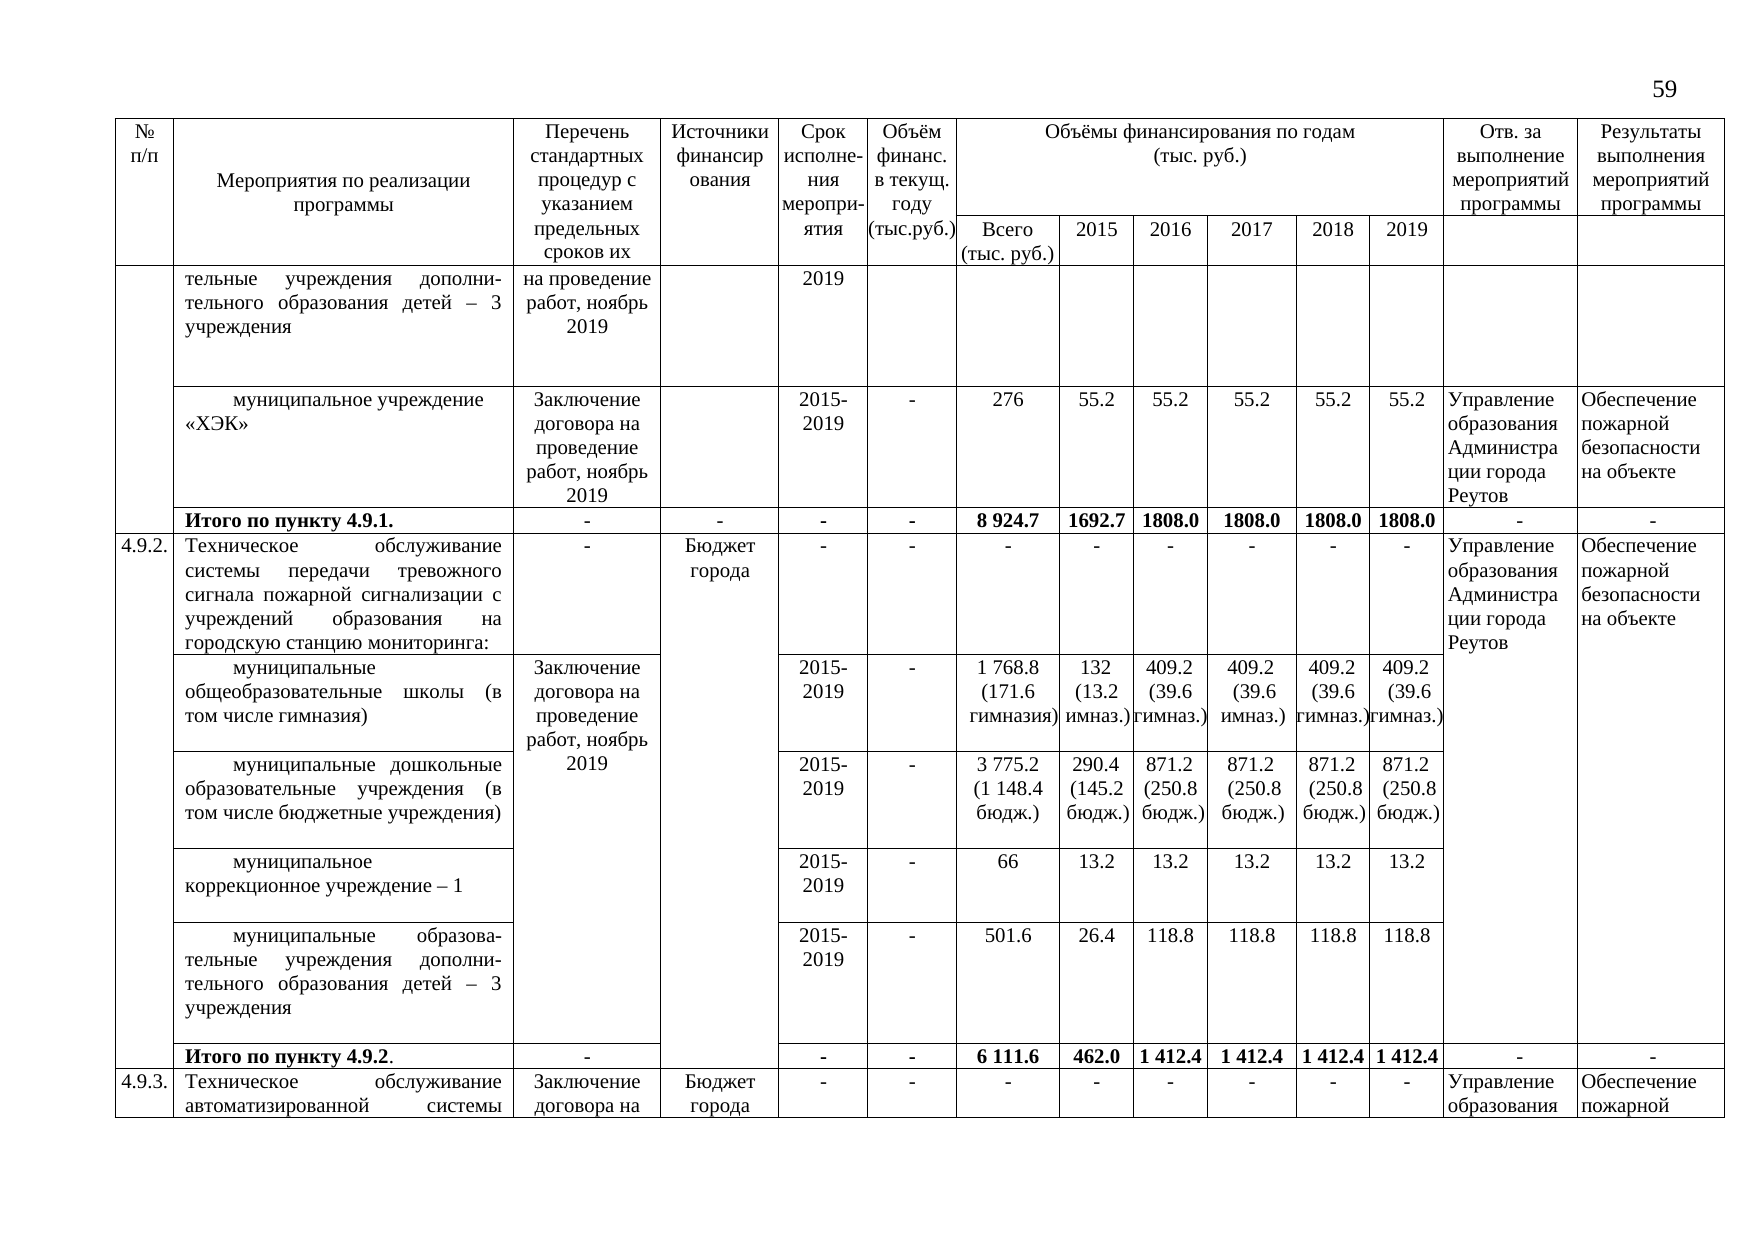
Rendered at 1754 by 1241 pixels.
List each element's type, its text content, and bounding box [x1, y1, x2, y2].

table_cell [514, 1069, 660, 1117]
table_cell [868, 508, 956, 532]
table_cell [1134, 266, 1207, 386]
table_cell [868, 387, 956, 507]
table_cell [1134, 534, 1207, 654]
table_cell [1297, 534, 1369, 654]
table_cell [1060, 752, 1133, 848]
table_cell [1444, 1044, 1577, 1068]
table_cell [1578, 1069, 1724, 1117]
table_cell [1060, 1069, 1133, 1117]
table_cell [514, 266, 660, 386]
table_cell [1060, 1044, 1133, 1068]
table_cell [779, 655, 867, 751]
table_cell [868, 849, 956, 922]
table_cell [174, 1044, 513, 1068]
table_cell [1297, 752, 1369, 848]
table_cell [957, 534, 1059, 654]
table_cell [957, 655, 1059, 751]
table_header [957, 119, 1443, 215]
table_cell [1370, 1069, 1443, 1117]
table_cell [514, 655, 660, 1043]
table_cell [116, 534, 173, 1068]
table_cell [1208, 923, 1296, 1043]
table_header Источники финансирования [661, 119, 778, 264]
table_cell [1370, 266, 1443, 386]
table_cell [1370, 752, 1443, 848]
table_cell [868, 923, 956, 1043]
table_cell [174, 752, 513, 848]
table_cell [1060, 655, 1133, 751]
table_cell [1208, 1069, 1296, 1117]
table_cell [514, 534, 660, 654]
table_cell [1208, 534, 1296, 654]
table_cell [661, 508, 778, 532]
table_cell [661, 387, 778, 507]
table_header № п/п [116, 119, 173, 264]
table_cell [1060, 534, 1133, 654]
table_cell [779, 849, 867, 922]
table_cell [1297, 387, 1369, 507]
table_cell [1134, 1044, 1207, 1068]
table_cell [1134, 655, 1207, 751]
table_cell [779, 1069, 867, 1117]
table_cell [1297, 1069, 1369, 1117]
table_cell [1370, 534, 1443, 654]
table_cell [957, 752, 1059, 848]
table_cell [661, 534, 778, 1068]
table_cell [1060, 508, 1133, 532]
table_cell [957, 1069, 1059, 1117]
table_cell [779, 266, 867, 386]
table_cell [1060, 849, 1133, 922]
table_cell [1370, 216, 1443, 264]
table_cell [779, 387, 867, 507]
table_header Мероприятия по реализации программы [174, 119, 513, 264]
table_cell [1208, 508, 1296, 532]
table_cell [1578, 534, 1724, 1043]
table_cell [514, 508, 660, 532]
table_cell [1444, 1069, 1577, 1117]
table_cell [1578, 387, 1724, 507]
table_header Срок исполне-ния меропри-ятия [779, 119, 867, 264]
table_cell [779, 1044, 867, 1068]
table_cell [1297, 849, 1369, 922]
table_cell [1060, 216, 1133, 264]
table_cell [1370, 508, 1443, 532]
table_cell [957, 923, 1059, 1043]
table_header Перечень стандартных процедур с указанием предельных сроков их исполнения [514, 119, 660, 264]
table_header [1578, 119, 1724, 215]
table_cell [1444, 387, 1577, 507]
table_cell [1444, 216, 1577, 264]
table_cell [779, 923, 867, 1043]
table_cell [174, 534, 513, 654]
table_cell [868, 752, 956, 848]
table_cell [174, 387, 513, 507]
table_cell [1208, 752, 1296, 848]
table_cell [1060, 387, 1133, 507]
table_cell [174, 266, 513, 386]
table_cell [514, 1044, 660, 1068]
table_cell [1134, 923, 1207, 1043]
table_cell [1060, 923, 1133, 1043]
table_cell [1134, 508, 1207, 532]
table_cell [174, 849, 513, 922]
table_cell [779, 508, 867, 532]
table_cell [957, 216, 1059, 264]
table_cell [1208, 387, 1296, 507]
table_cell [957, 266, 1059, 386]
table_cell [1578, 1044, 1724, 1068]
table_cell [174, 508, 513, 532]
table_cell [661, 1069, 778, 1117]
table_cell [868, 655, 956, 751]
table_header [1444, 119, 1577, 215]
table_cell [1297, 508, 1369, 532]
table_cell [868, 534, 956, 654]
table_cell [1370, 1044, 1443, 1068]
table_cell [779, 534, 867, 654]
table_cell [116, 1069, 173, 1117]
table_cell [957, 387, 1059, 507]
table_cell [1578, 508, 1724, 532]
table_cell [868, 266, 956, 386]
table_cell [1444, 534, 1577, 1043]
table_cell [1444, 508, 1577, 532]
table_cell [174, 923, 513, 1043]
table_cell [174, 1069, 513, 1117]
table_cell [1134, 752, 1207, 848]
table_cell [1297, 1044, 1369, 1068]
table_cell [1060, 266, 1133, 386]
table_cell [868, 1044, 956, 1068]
table_header Объём финанс. в текущ. году (тыс.руб.) [868, 119, 956, 264]
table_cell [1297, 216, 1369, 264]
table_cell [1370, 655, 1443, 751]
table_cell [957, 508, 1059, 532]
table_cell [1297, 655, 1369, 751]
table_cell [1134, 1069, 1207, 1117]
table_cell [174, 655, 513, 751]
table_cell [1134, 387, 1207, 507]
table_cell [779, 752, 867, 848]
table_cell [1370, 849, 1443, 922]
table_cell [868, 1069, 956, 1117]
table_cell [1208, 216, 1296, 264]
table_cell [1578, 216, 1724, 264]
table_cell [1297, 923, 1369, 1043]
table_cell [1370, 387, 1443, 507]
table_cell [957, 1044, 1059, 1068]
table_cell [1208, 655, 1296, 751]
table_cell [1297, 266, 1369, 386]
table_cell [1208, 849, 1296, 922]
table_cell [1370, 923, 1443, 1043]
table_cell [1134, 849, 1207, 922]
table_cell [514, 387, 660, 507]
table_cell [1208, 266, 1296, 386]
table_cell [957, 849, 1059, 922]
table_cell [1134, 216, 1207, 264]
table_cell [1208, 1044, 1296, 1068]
